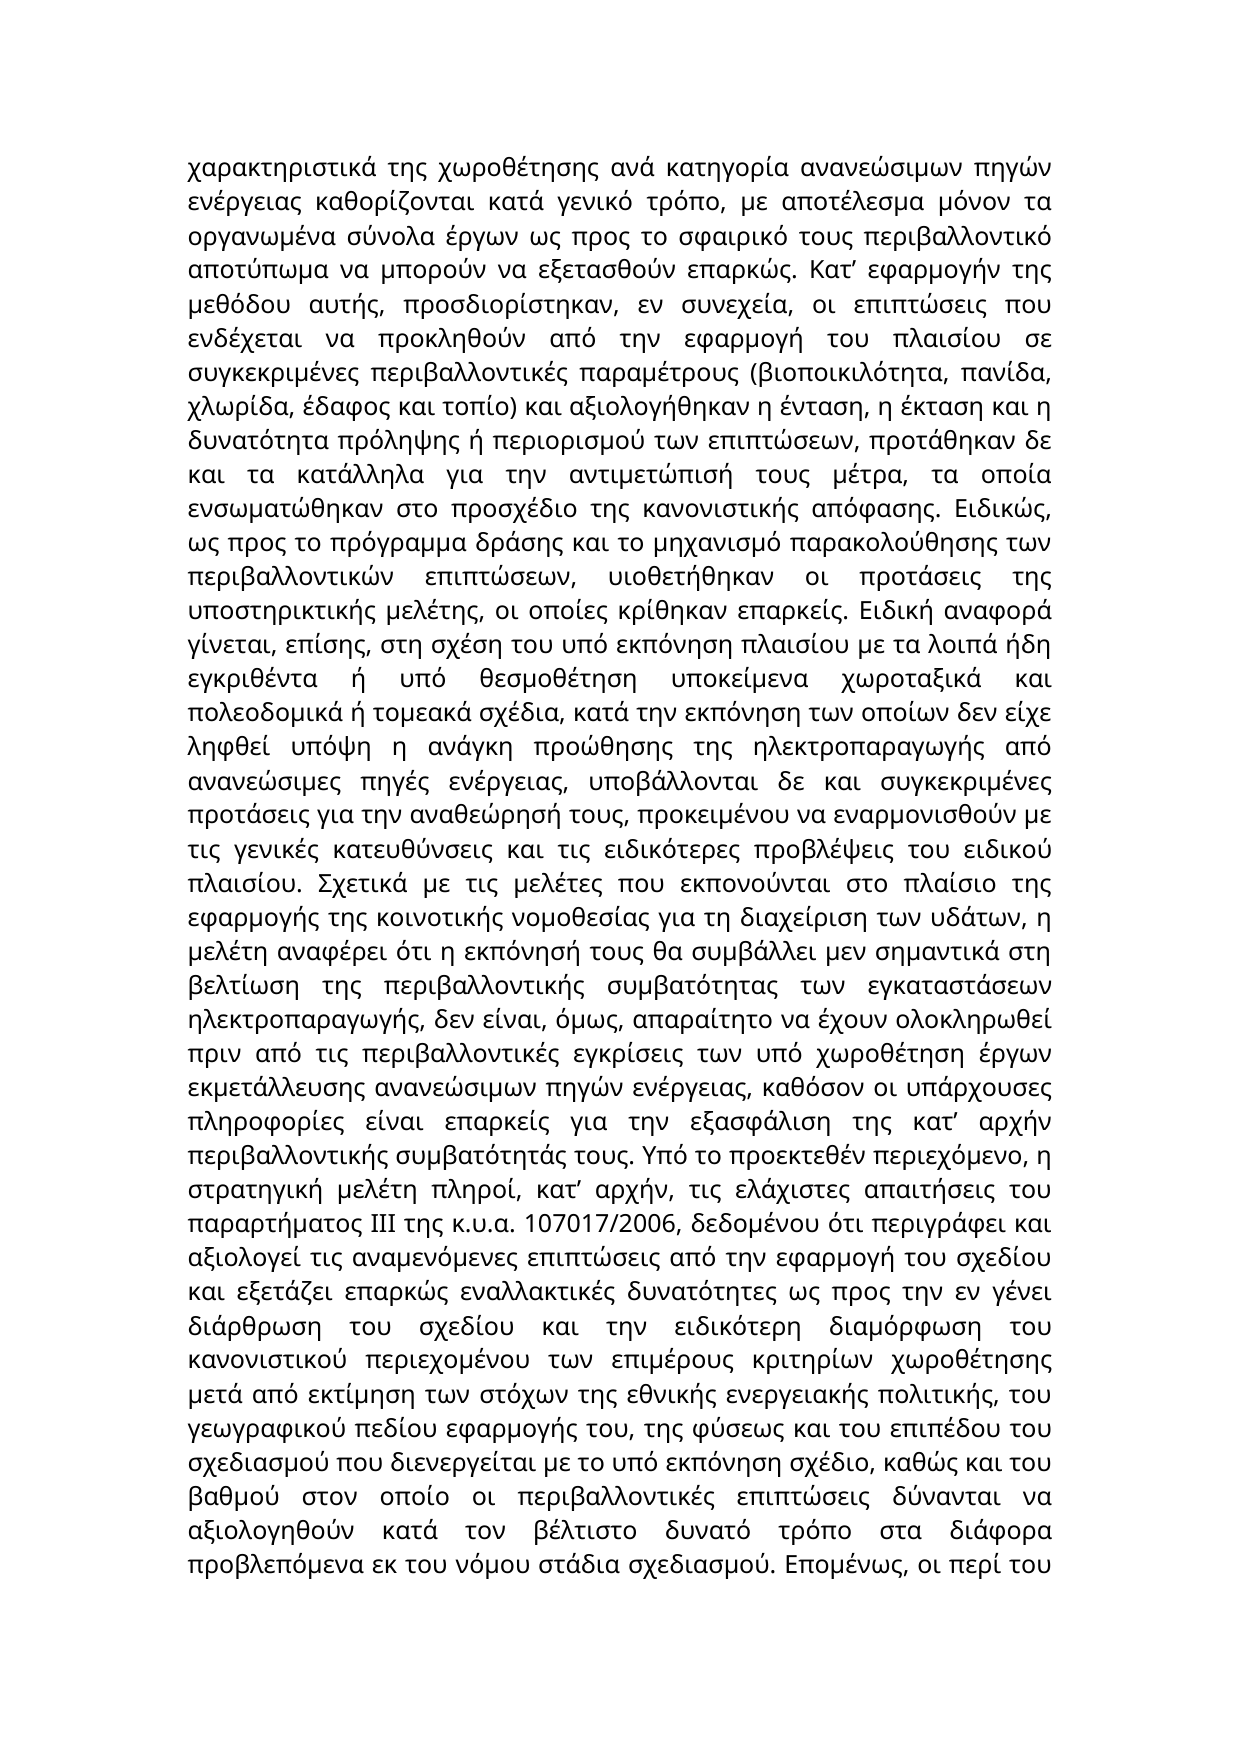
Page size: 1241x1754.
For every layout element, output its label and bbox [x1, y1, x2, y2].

text [187, 150, 1053, 1581]
